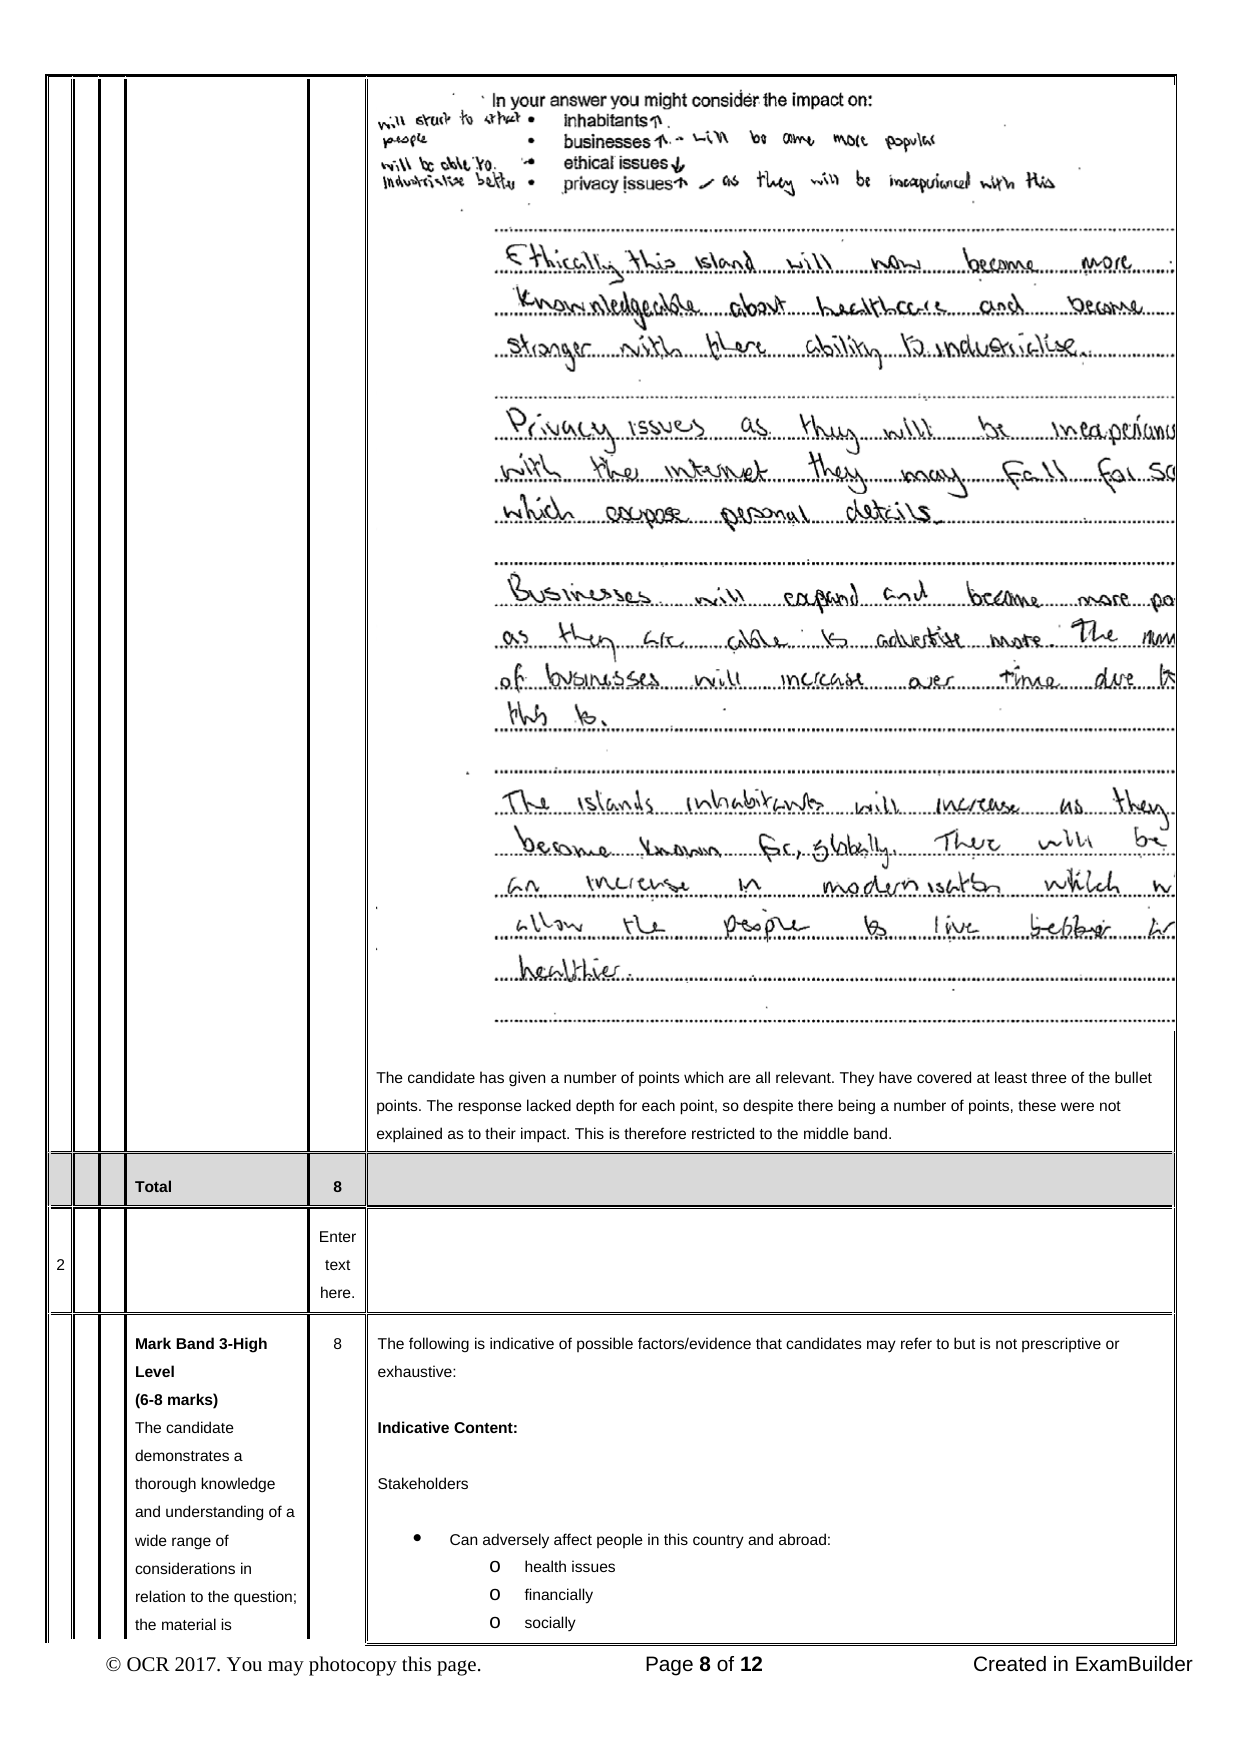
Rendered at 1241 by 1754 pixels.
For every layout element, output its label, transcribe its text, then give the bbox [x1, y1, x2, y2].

table_cell 8 [308, 1315, 365, 1642]
picture [376, 85, 1175, 1031]
table_cell [127, 1209, 307, 1312]
table_cell [75, 1154, 98, 1205]
table_cell [101, 1154, 124, 1205]
table_cell [101, 1209, 124, 1312]
table_cell 8 [310, 1154, 365, 1205]
table_cell [47, 1151, 73, 1205]
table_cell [308, 77, 367, 1151]
table_cell [368, 1205, 1174, 1312]
table_cell Enter text here. [310, 1209, 365, 1312]
table_cell [99, 1315, 125, 1642]
table_cell 1 [49, 76, 73, 1151]
table_cell 2 [47, 1205, 73, 1312]
table_cell Total [127, 1154, 307, 1205]
table_cell [47, 1312, 73, 1642]
table_cell [73, 1315, 99, 1642]
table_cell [367, 77, 1174, 1151]
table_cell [367, 1312, 1175, 1642]
table_cell [367, 1151, 1175, 1205]
table_cell [73, 76, 99, 1151]
table_cell [99, 77, 125, 1151]
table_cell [125, 77, 308, 1151]
table_cell [75, 1209, 98, 1312]
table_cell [125, 1315, 308, 1642]
